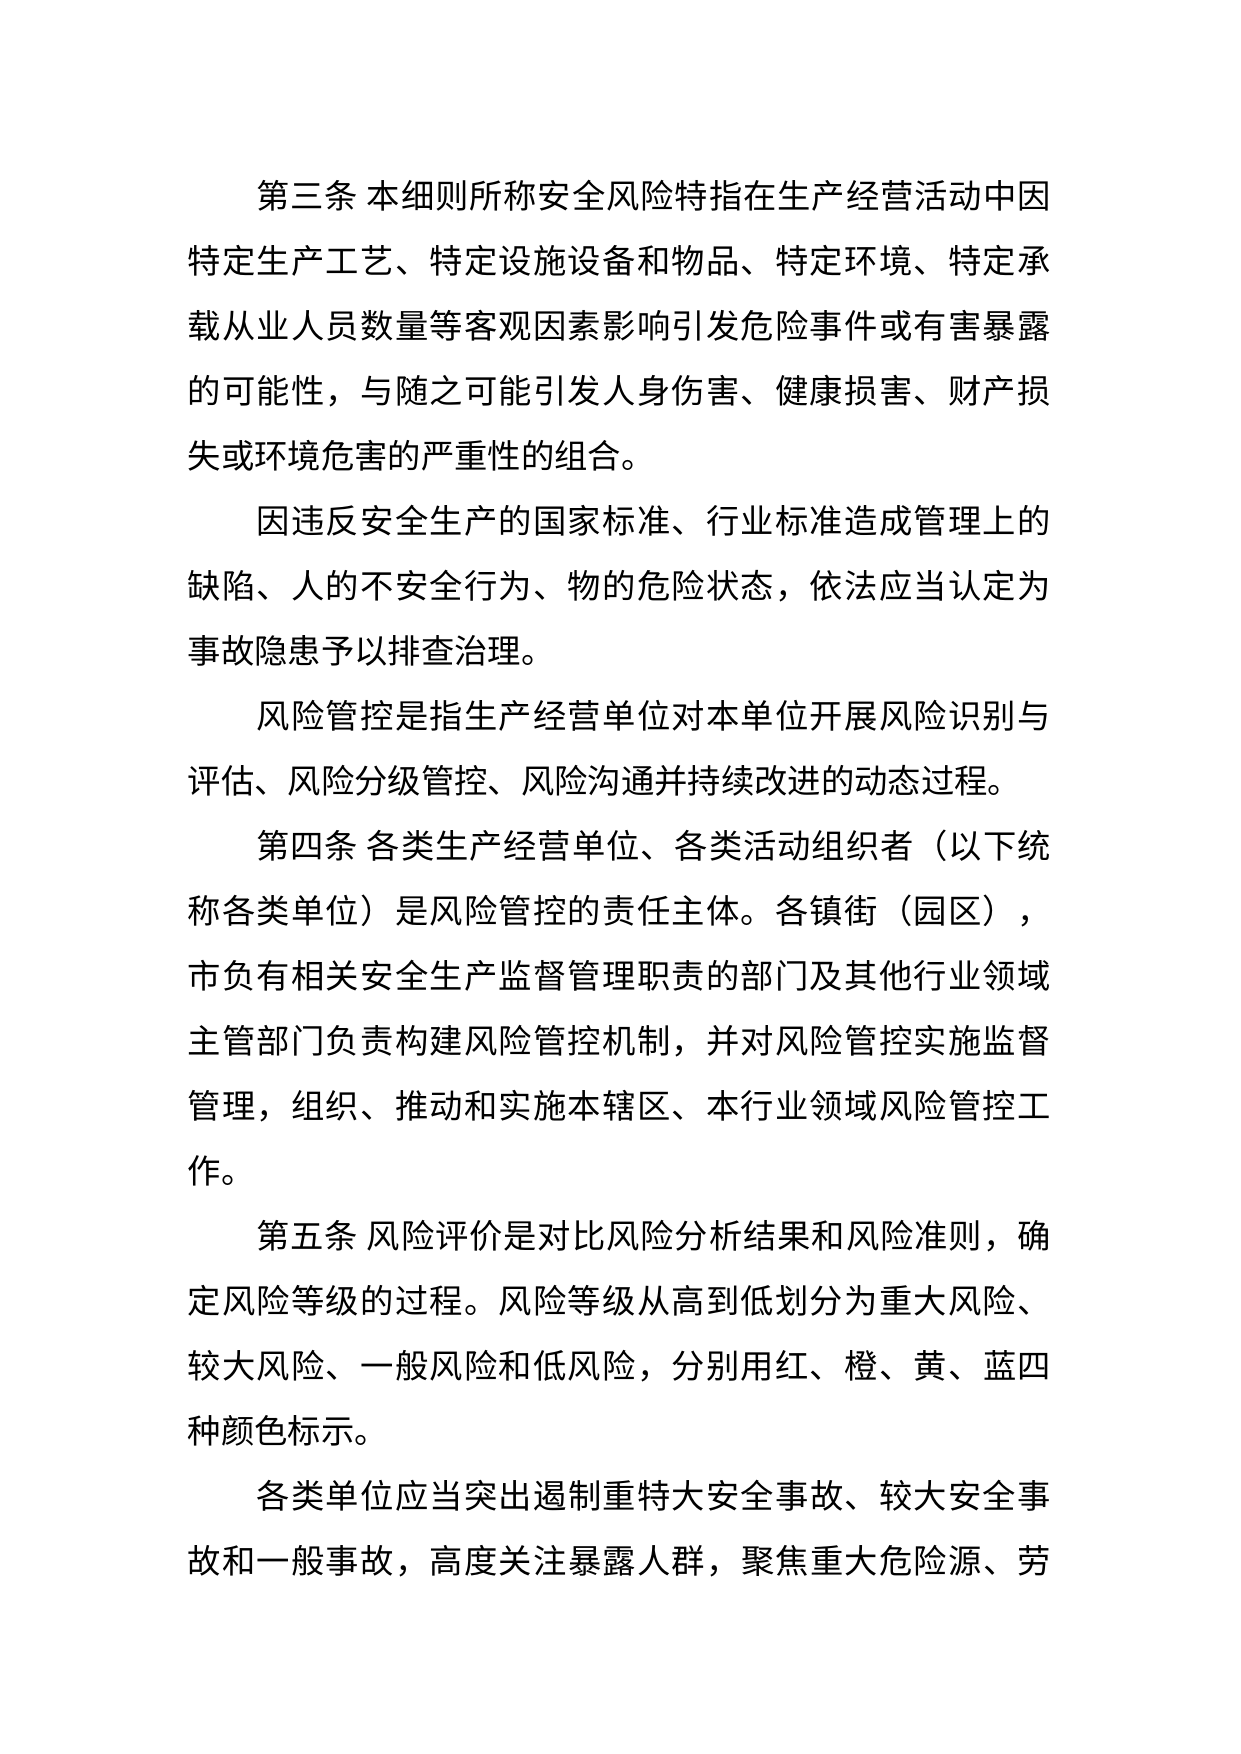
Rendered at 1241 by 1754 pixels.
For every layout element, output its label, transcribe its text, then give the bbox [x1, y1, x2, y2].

text 第三条 本细则所称安全风险特指在生产经营活动中因特定生产工艺、特定设施设备和物品、特定环境、特定承载从业人员数量等客观因素影响引发危险事件或有害暴露的可能性，与随之可能引发人身伤害、健康损害、财产损失或环境危害的严重性的组合。 [187, 162, 1053, 487]
text 第五条 风险评价是对比风险分析结果和风险准则，确定风险等级的过程。风险等级从高到低划分为重大风险、较大风险、一般风险和低风险，分别用红、橙、黄、蓝四种颜色标示。 [187, 1202, 1053, 1462]
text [187, 1462, 1053, 1592]
text 第四条 各类生产经营单位、各类活动组织者（以下统称各类单位）是风险管控的责任主体。各镇街（园区），市负有相关安全生产监督管理职责的部门及其他行业领域主管部门负责构建风险管控机制，并对风险管控实施监督管理，组织、推动和实施本辖区、本行业领域风险管控工作。 [187, 812, 1053, 1202]
text 因违反安全生产的国家标准、行业标准造成管理上的缺陷、人的不安全行为、物的危险状态，依法应当认定为事故隐患予以排查治理。 [187, 487, 1053, 682]
text 风险管控是指生产经营单位对本单位开展风险识别与评估、风险分级管控、风险沟通并持续改进的动态过程。 [187, 682, 1053, 812]
